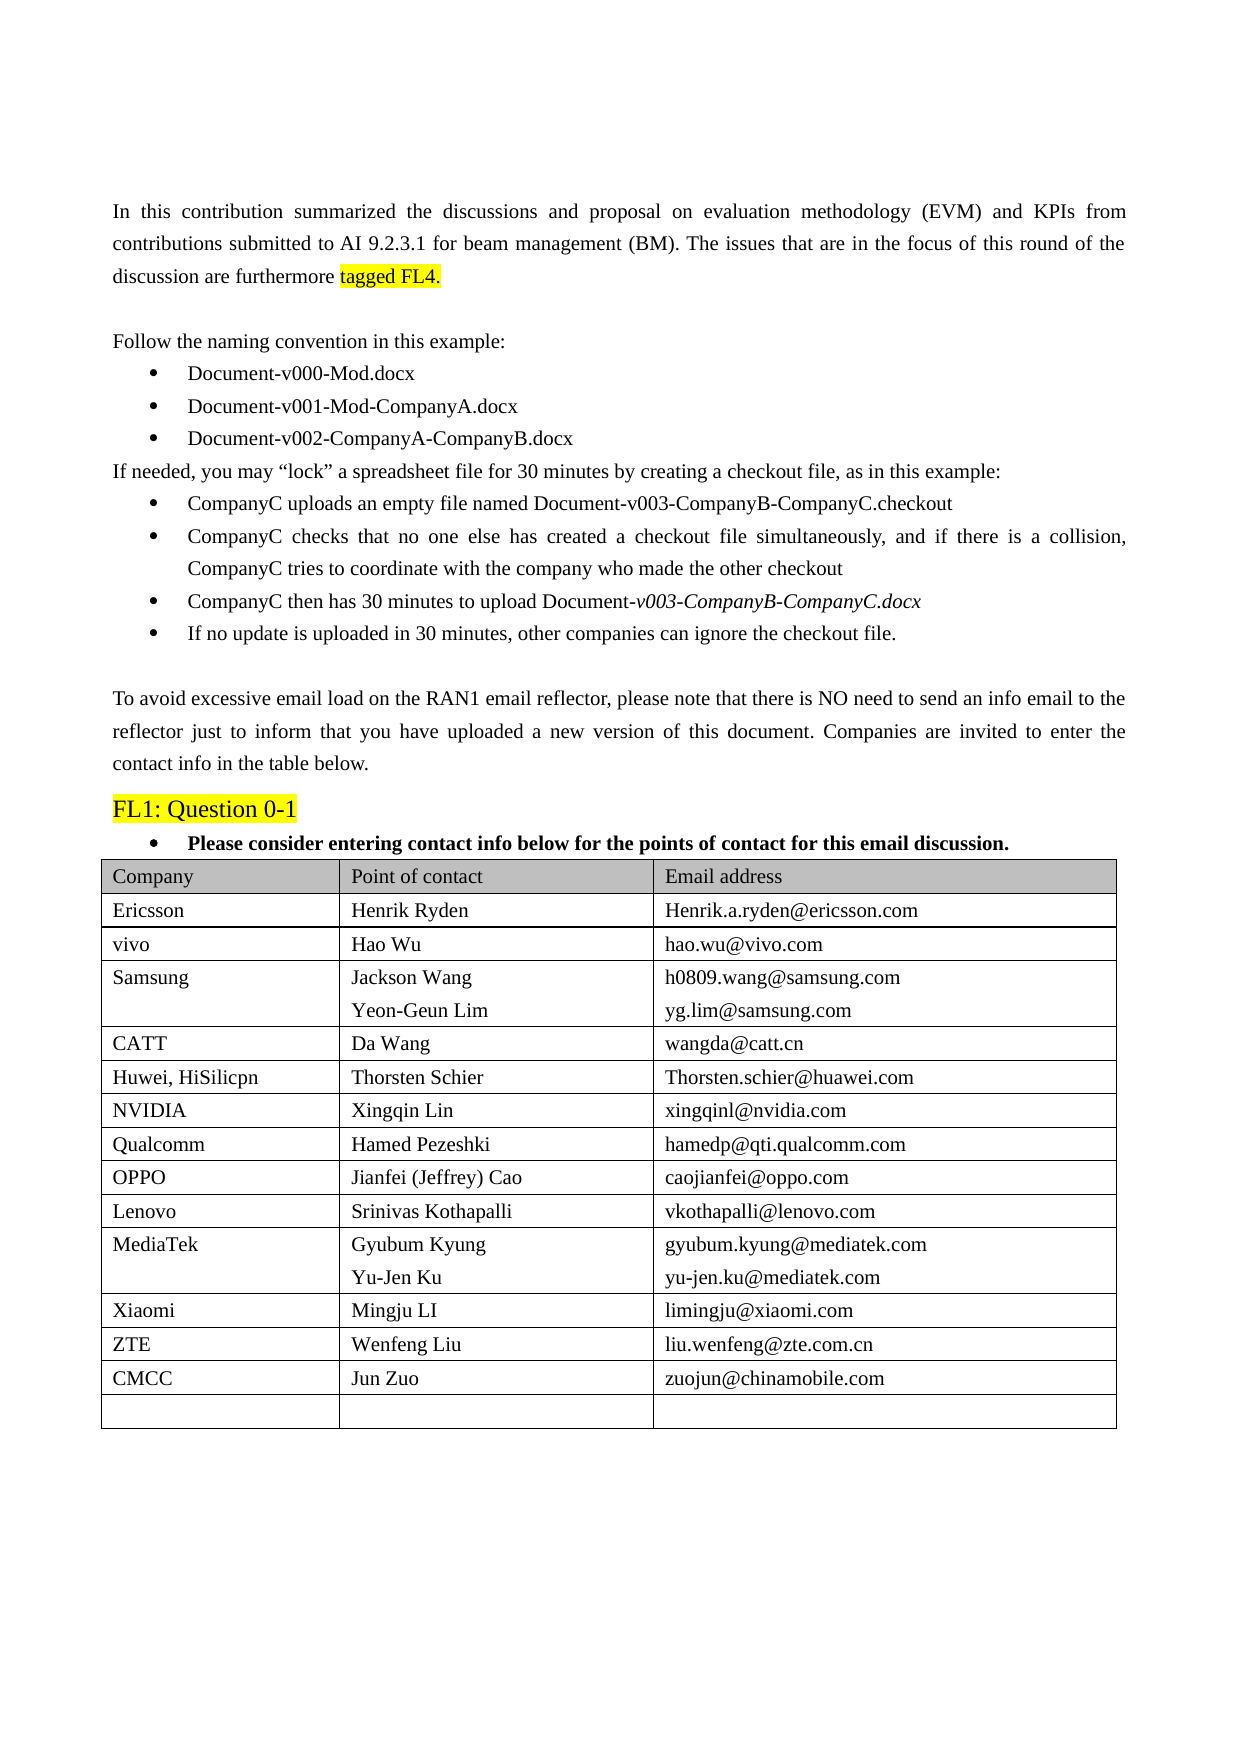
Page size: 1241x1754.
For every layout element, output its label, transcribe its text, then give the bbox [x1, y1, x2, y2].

table_cell Lenovo [102, 1195, 339, 1227]
list Document-v000-Mod.docx [150, 357, 1128, 389]
list Please consider entering contact info below for the points of contact for this email discussion. [150, 827, 1128, 859]
table_cell Gyubum Kyung Yu-Jen Ku [340, 1228, 653, 1293]
table_cell NVIDIA [102, 1094, 339, 1127]
table_cell OPPO [102, 1161, 339, 1194]
table_cell limingju@xiaomi.com [654, 1294, 1116, 1327]
list Document-v002-CompanyA-CompanyB.docx [150, 422, 1128, 454]
table_cell gyubum.kyung@mediatek.com yu-jen.ku@mediatek.com [654, 1228, 1116, 1293]
table_cell Samsung [102, 961, 339, 1026]
table_header Point of contact [340, 860, 653, 893]
table_cell Qualcomm [102, 1128, 339, 1160]
table_cell Hamed Pezeshki [340, 1128, 653, 1160]
text In this contribution summarized the discussions and proposal on evaluation methodology (EVM) and KPIs from contributions submitted to AI 9.2.3.1 for beam management (BM). The issues that are in the focus of this round of the discussion are furthermore tagged FL4. [112, 194, 1128, 292]
table_cell Henrik Ryden [340, 894, 653, 926]
table_cell Jun Zuo [340, 1361, 653, 1394]
text To avoid excessive email load on the RAN1 email reflector, please note that there is NO need to send an info email to the reflector just to inform that you have uploaded a new version of this document. Companies are invited to enter the contact info in the table below. [112, 682, 1128, 779]
table_cell [654, 1395, 1116, 1427]
table_cell zuojun@chinamobile.com [654, 1361, 1116, 1394]
table_cell Thorsten Schier [340, 1061, 653, 1093]
table_cell h0809.wang@samsung.com yg.lim@samsung.com [654, 961, 1116, 1026]
table_cell hao.wu@vivo.com [654, 928, 1116, 960]
table_cell Jianfei (Jeffrey) Cao [340, 1161, 653, 1194]
table_cell xingqinl@nvidia.com [654, 1094, 1116, 1127]
table_header Email address [654, 860, 1116, 893]
table_cell Jackson Wang Yeon-Geun Lim [340, 961, 653, 1026]
table_cell CATT [102, 1027, 339, 1059]
table_cell CMCC [102, 1361, 339, 1394]
text If needed, you may “lock” a spreadsheet file for 30 minutes by creating a checkout file, as in this example: [112, 454, 1128, 487]
table_cell caojianfei@oppo.com [654, 1161, 1116, 1194]
table_header Company [102, 860, 339, 893]
list If no update is uploaded in 30 minutes, other companies can ignore the checkout file. [150, 617, 1128, 649]
table_cell liu.wenfeng@zte.com.cn [654, 1328, 1116, 1360]
table_cell [340, 1395, 653, 1427]
table_cell Huwei, HiSilicpn [102, 1061, 339, 1093]
text Follow the naming convention in this example: [112, 324, 1128, 357]
table_cell Srinivas Kothapalli [340, 1195, 653, 1227]
list Document-v001-Mod-CompanyA.docx [150, 389, 1128, 422]
subtitle FL1: Question 0-1 [112, 792, 1128, 824]
table_cell Xingqin Lin [340, 1094, 653, 1127]
table_cell wangda@catt.cn [654, 1027, 1116, 1059]
table_cell vivo [102, 928, 339, 960]
table_cell Wenfeng Liu [340, 1328, 653, 1360]
table_cell Mingju LI [340, 1294, 653, 1327]
list CompanyC checks that no one else has created a checkout file simultaneously, and if there is a collision, CompanyC tries to coordinate with the company who made the other checkout [150, 519, 1128, 584]
table_cell vkothapalli@lenovo.com [654, 1195, 1116, 1227]
list CompanyC uploads an empty file named Document-v003-CompanyB-CompanyC.checkout [150, 487, 1128, 519]
table_cell ZTE [102, 1328, 339, 1360]
table_cell Hao Wu [340, 928, 653, 960]
table_cell Ericsson [102, 894, 339, 926]
table_cell Thorsten.schier@huawei.com [654, 1061, 1116, 1093]
table_cell MediaTek [102, 1228, 339, 1293]
table_cell Da Wang [340, 1027, 653, 1059]
table_cell hamedp@qti.qualcomm.com [654, 1128, 1116, 1160]
list CompanyC then has 30 minutes to upload Document-v003-CompanyB-CompanyC.docx [150, 584, 1128, 617]
table_cell Xiaomi [102, 1294, 339, 1327]
table_cell Henrik.a.ryden@ericsson.com [654, 894, 1116, 926]
table_cell [102, 1395, 339, 1427]
